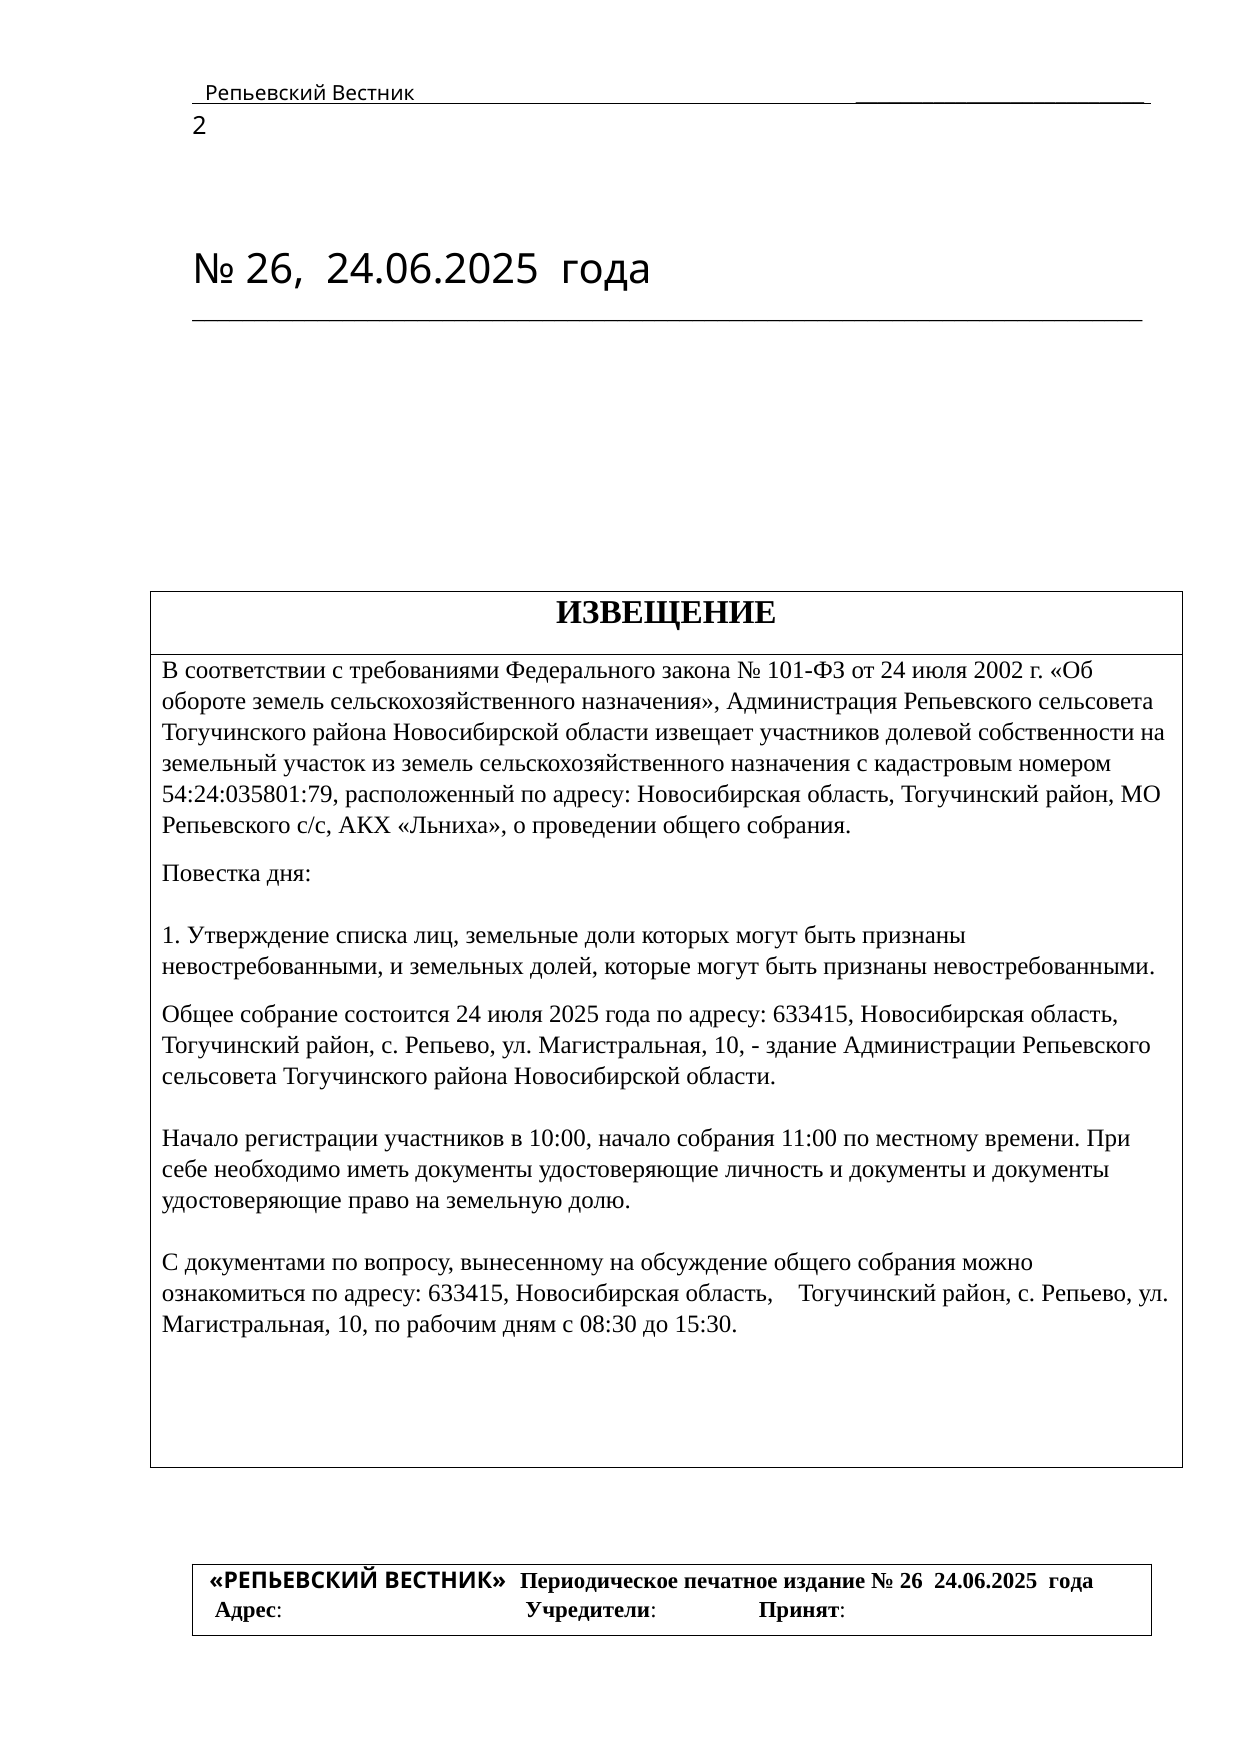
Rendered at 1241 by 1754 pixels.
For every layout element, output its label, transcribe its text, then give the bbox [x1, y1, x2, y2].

text ____________________________________________________________________________ [192, 296, 1152, 324]
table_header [193, 1565, 1151, 1635]
table_header ИЗВЕЩЕНИЕ [151, 592, 1182, 654]
table_cell В соответствии с требованиями Федерального закона № 101-ФЗ от 24 июля 2002 г. «Об обороте земель сельскохозяйственного назначения», Администрация Репьевского сельсовета Тогучинского района Новосибирской области извещает участников долевой собственности на земельный участок из земель сельскохозяйственного назначения с кадастровым номером 54:24:035801:79, расположенный по адресу: Новосибирская область, Тогучинский район, МО Репьевского с/с, АКХ «Льниха», о проведении общего собрания. Повестка дня: 1. Утверждение списка лиц, земельные доли которых могут быть признаны невостребованными, и земельных долей, которые могут быть признаны невостребованными. Общее собрание состоится 24 июля 2025 года по адресу: 633415, Новосибирская область, Тогучинский район, с. Репьево, ул. Магистральная, 10, - здание Администрации Репьевского сельсовета Тогучинского района Новосибирской области. Начало регистрации участников в 10:00, начало собрания 11:00 по местному времени. При себе необходимо иметь документы удостоверяющие личность и документы и документы удостоверяющие право на земельную долю. С документами по вопросу, вынесенному на обсуждение общего собрания можно ознакомиться по адресу: 633415, Новосибирская область, Тогучинский район, с. Репьево, ул. Магистральная, 10, по рабочим дням с 08:30 до 15:30. [151, 655, 1182, 1467]
text № 26, 24.06.2025 года [192, 239, 1152, 296]
